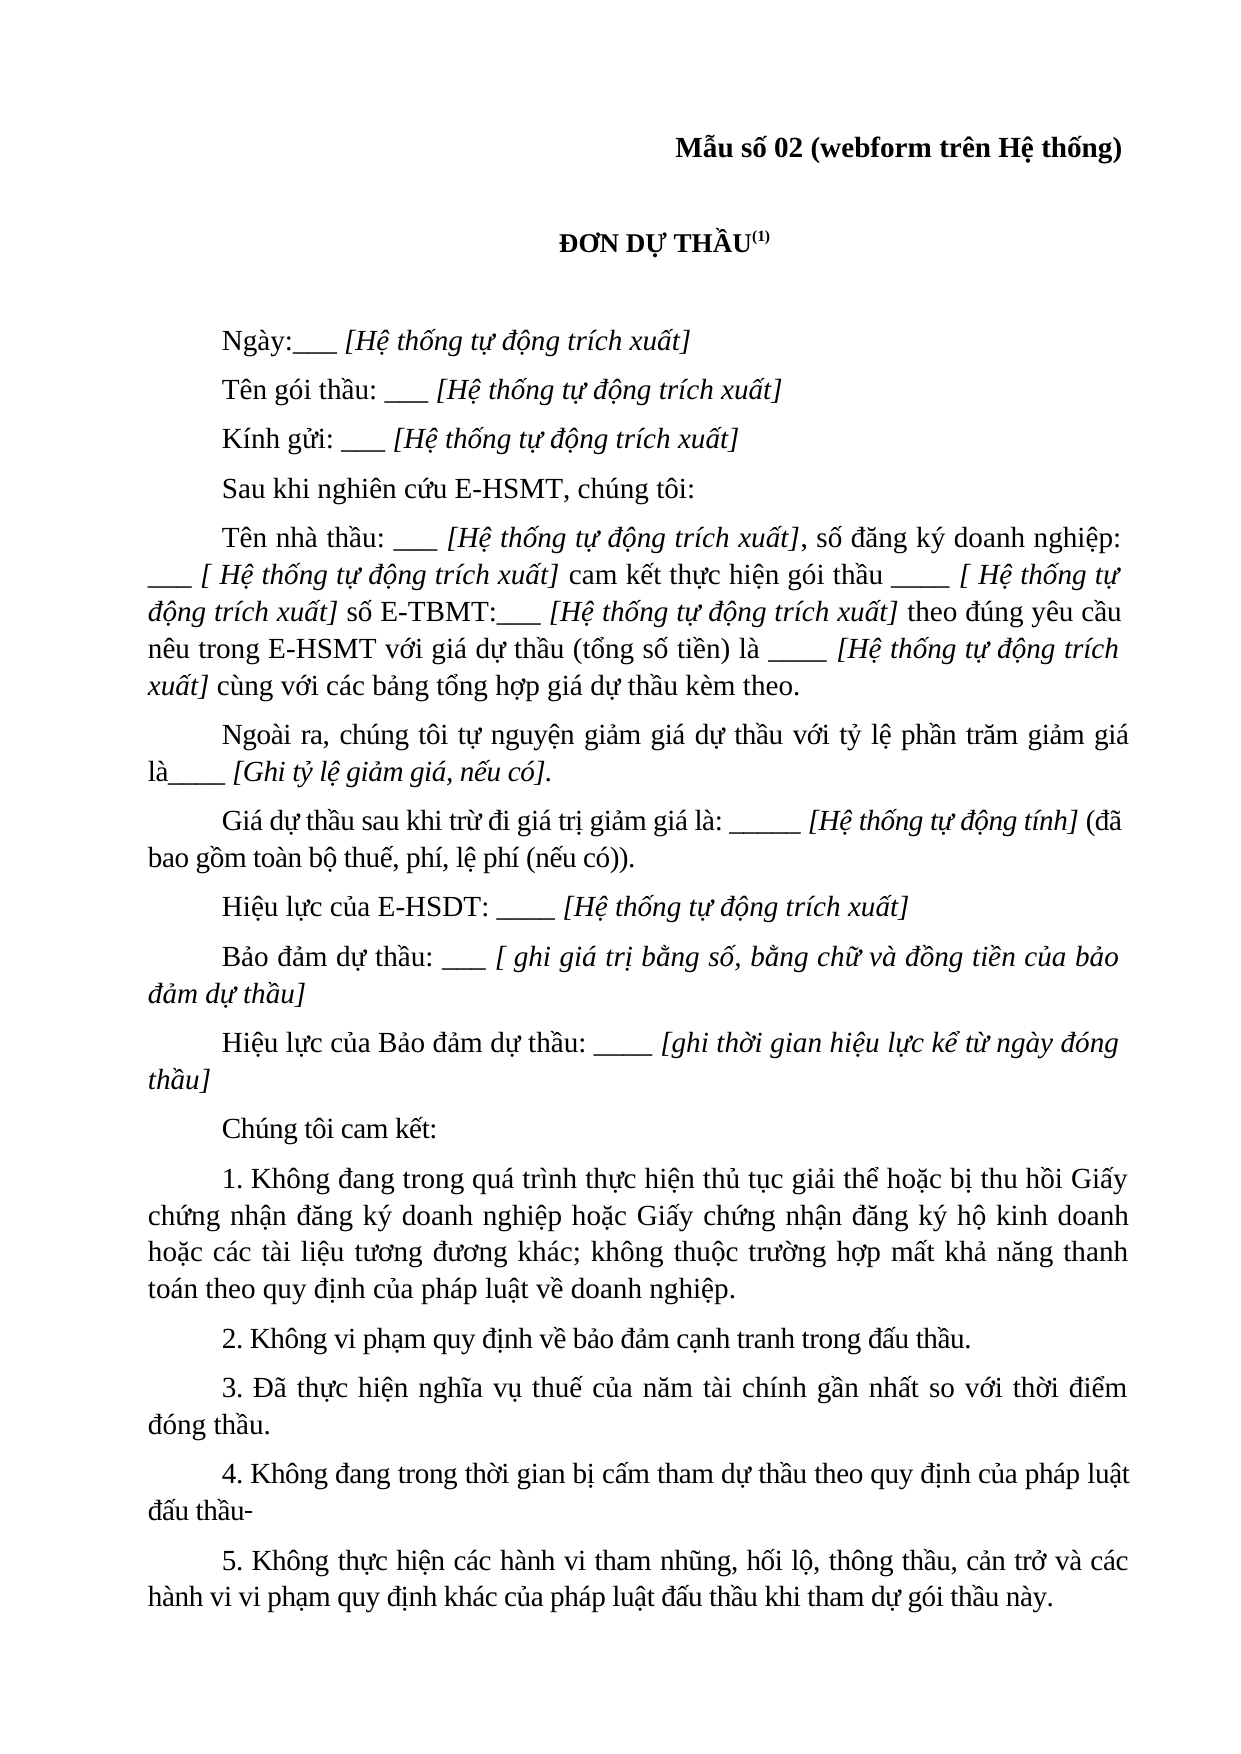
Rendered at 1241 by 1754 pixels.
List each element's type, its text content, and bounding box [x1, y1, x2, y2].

text Mẫu số 02 (webform trên Hệ thống) [148, 131, 1122, 164]
text Hiệu lực của Bảo đảm dự thầu: ____ [ghi thời gian hiệu lực kể từ ngày đóng thầu] [148, 1025, 1122, 1096]
text 3. Đã thực hiện nghĩa vụ thuế của năm tài chính gần nhất so với thời điểm đóng thầu. [148, 1370, 1129, 1441]
text 2. Không vi phạm quy định về bảo đảm cạnh tranh trong đấu thầu. [148, 1321, 1129, 1354]
text Chúng tôi cam kết: [148, 1111, 1122, 1145]
text Giá dự thầu sau khi trừ đi giá trị giảm giá là: _____ [Hệ thống tự động tính] (đã bao gồm toàn bộ thuế, phí, lệ phí (nếu có)). [148, 803, 1122, 874]
text Tên gói thầu: ___ [Hệ thống tự động trích xuất] [148, 372, 1122, 406]
text ĐƠN DỰ THẦU(1) [148, 227, 1122, 258]
text Ngoài ra, chúng tôi tự nguyện giảm giá dự thầu với tỷ lệ phần trăm giảm giá là____ [Ghi tỷ lệ giảm giá, nếu có]. [148, 717, 1129, 787]
text 4. Không đang trong thời gian bị cấm tham dự thầu theo quy định của pháp luật đấu thầu [148, 1456, 1129, 1527]
text Bảo đảm dự thầu: ___ [ ghi giá trị bằng số, bằng chữ và đồng tiền của bảo đảm dự thầu] [148, 939, 1122, 1009]
text Ngày:___ [Hệ thống tự động trích xuất] [148, 323, 1122, 356]
text Hiệu lực của E-HSDT: ____ [Hệ thống tự động trích xuất] [148, 889, 1122, 923]
text Sau khi nghiên cứu E-HSMT, chúng tôi: [148, 471, 1122, 504]
text 5. Không thực hiện các hành vi tham nhũng, hối lộ, thông thầu, cản trở và các hành vi vi phạm quy định khác của pháp luật đấu thầu khi tham dự gói thầu này. [148, 1543, 1129, 1613]
text 1. Không đang trong quá trình thực hiện thủ tục giải thể hoặc bị thu hồi Giấy chứng nhận đăng ký doanh nghiệp hoặc Giấy chứng nhận đăng ký hộ kinh doanh hoặc các tài liệu tương đương khác; không thuộc trường hợp mất khả năng thanh toán theo quy định của pháp luật về doanh nghiệp. [148, 1161, 1129, 1305]
text Kính gửi: ___ [Hệ thống tự động trích xuất] [148, 421, 1122, 455]
text Tên nhà thầu: ___ [Hệ thống tự động trích xuất], số đăng ký doanh nghiệp: ___ [ Hệ thống tự động trích xuất] cam kết thực hiện gói thầu ____ [ Hệ thống tự động trích xuất] số E-TBMT:___ [Hệ thống tự động trích xuất] theo đúng yêu cầu nêu trong E-HSMT với giá dự thầu (tổng số tiền) là ____ [Hệ thống tự động trích xuất] cùng với các bảng tổng hợp giá dự thầu kèm theo. [148, 520, 1122, 701]
